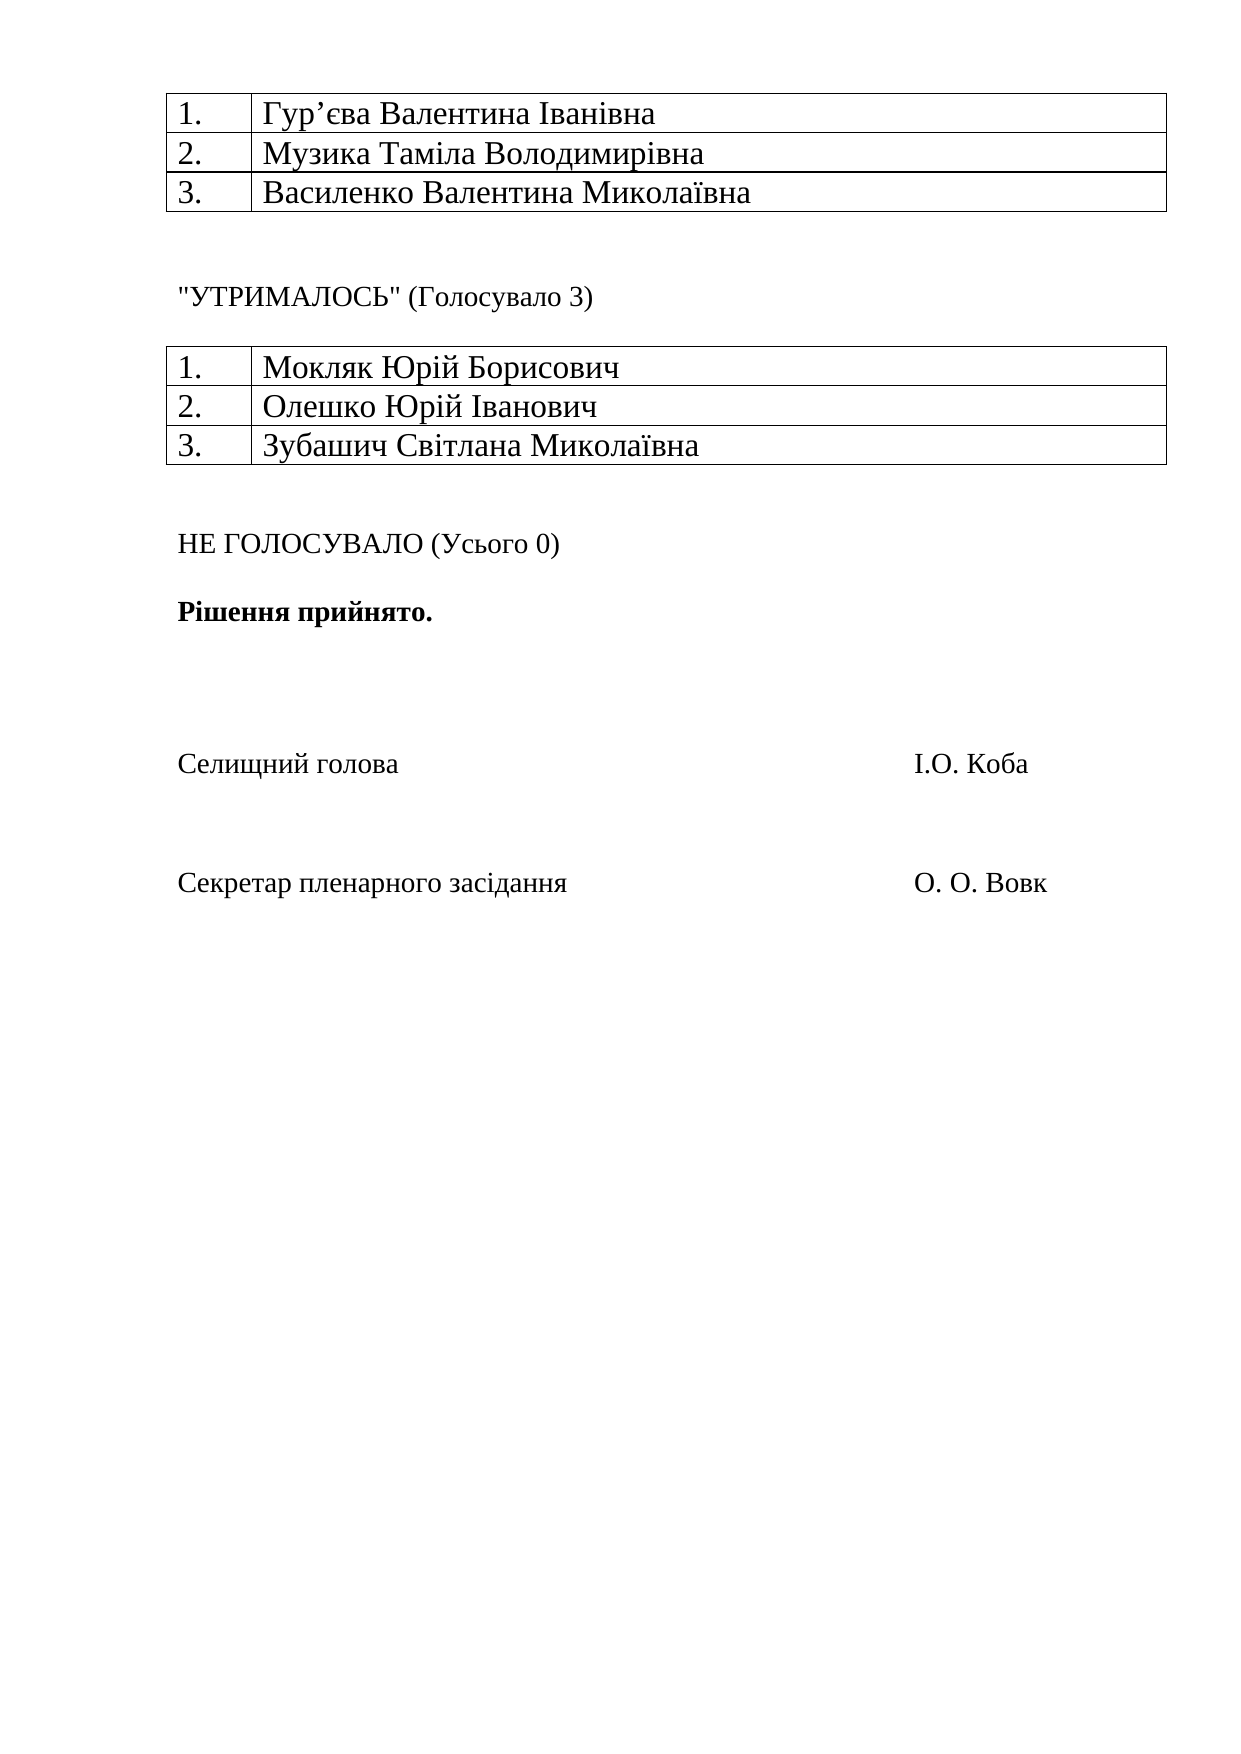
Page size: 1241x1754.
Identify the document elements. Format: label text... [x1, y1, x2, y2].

text Рішення прийнято. [177, 594, 1152, 627]
table_header Мокляк Юрій Борисович [252, 347, 1166, 385]
table_cell 3. [167, 173, 251, 211]
text НЕ ГОЛОСУВАЛО (Усього 0) [177, 527, 1152, 560]
text "УТРИМАЛОСЬ" (Голосувало 3) [177, 279, 1152, 312]
table_header 1. [167, 94, 251, 132]
text Секретар пленарного засідання О. О. Вовк [177, 865, 1152, 898]
table_cell 2. [167, 133, 251, 171]
table_header 1. [167, 347, 251, 385]
text Селищний голова І.О. Коба [177, 746, 1152, 779]
table_cell 3. [167, 426, 251, 464]
table_cell Василенко Валентина Миколаївна [252, 173, 1166, 211]
table_cell Музика Таміла Володимирівна [252, 133, 1166, 171]
table_cell Зубашич Світлана Миколаївна [252, 426, 1166, 464]
table_cell 2. [167, 386, 251, 425]
table_cell Олешко Юрій Іванович [252, 386, 1166, 425]
table_header Гурʼєва Валентина Іванівна [252, 94, 1166, 132]
